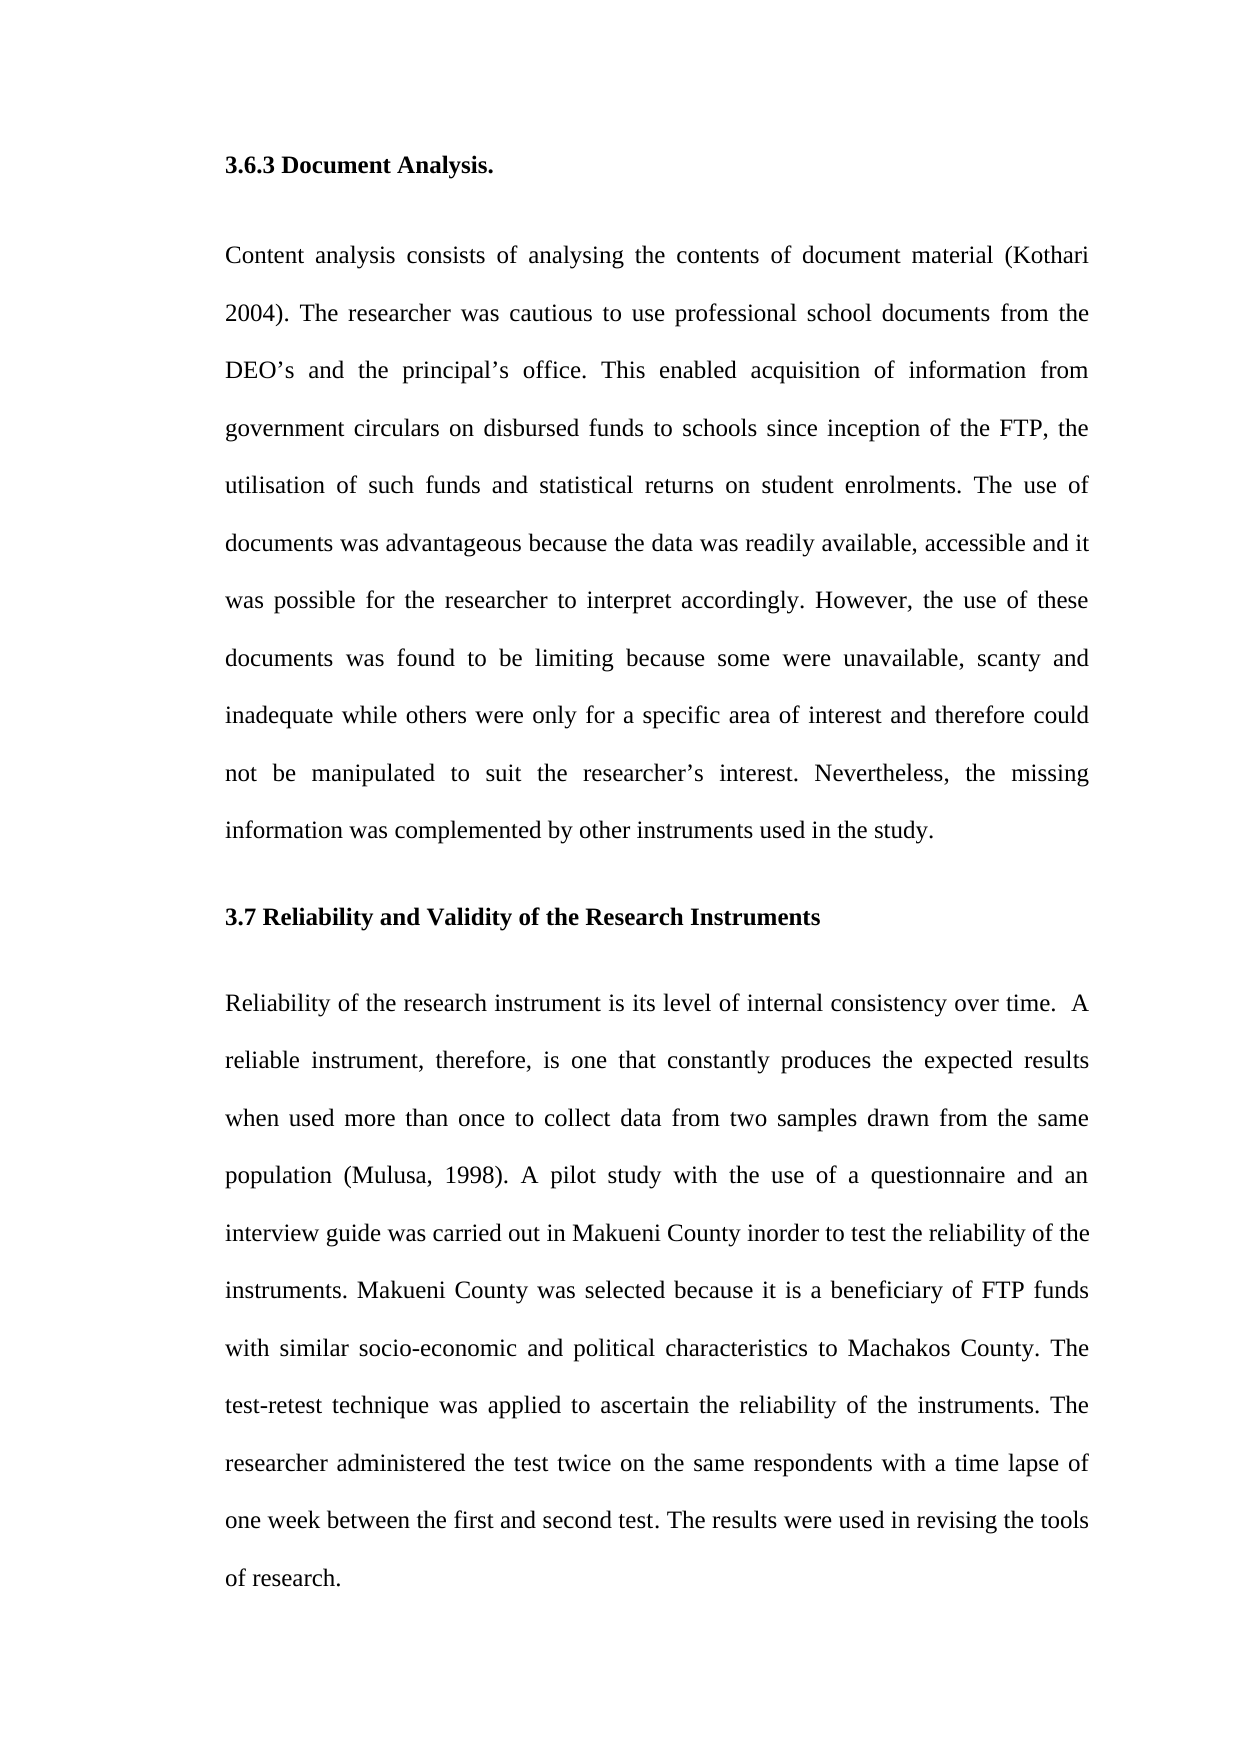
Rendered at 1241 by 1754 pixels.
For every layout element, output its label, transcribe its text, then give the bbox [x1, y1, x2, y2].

text Content analysis consists of analysing the contents of document material (Kothari 2004). The researcher was cautious to use professional school documents from the DEO’s and the principal’s office. This enabled acquisition of information from government circulars on disbursed funds to schools since inception of the FTP, the utilisation of such funds and statistical returns on student enrolments. The use of documents was advantageous because the data was readily available, accessible and it was possible for the researcher to interpret accordingly. However, the use of these documents was found to be limiting because some were unavailable, scanty and inadequate while others were only for a specific area of interest and therefore could not be manipulated to suit the researcher’s interest. Nevertheless, the missing information was complemented by other instruments used in the study. [225, 240, 1090, 844]
text Reliability of the research instrument is its level of internal consistency over time. A reliable instrument, therefore, is one that constantly produces the expected results when used more than once to collect data from two samples drawn from the same population (Mulusa, 1998). A pilot study with the use of a questionnaire and an interview guide was carried out in Makueni County inorder to test the reliability of the instruments. Makueni County was selected because it is a beneficiary of FTP funds with similar socio-economic and political characteristics to Machakos County. The test-retest technique was applied to ascertain the reliability of the instruments. The researcher administered the test twice on the same respondents with a time lapse of one week between the first and second test. The results were used in revising the tools of research. [225, 988, 1090, 1592]
text 3.7 Reliability and Validity of the Research Instruments [225, 902, 1090, 930]
text 3.6.3 Document Analysis. [225, 150, 1090, 179]
